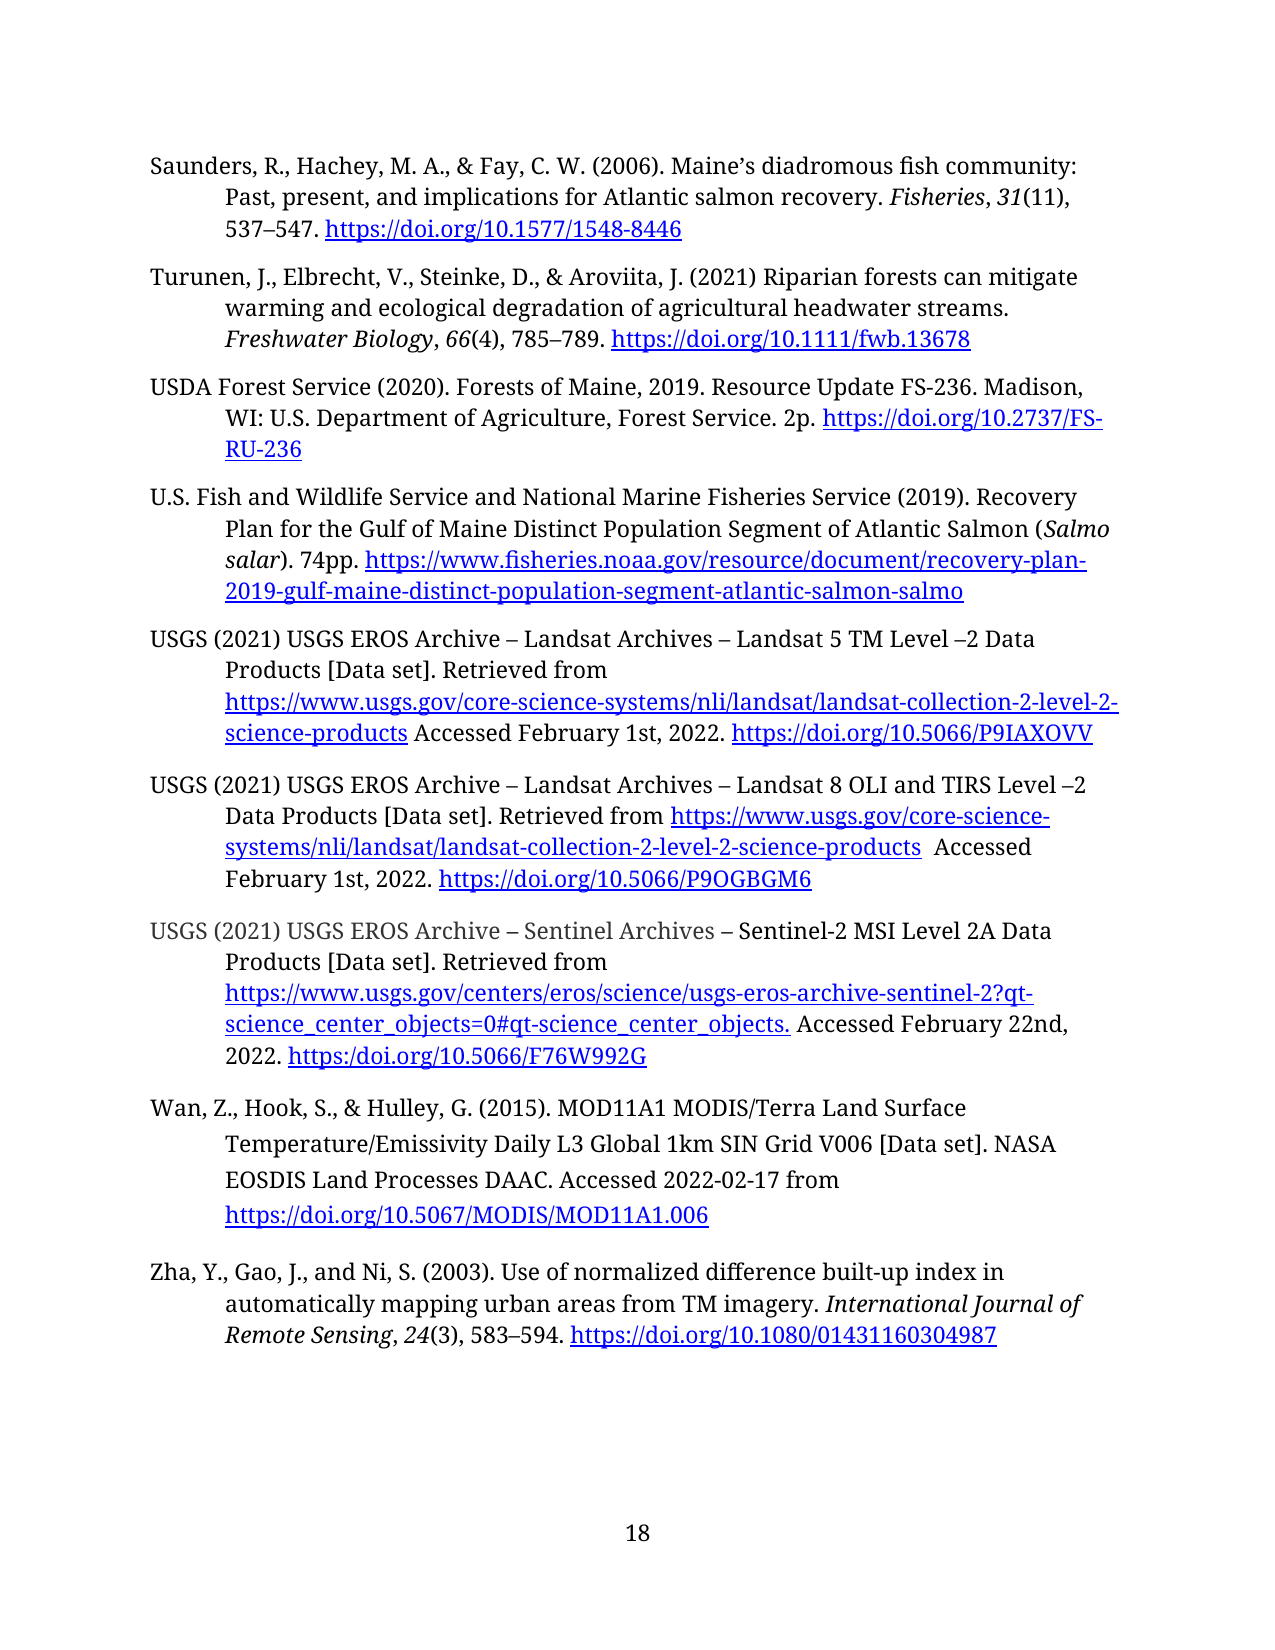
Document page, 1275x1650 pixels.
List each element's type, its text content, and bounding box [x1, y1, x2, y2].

text USGS (2021) USGS EROS Archive – Landsat Archives – Landsat 8 OLI and TIRS Level –2 Data Products [Data set]. Retrieved from https://www.usgs.gov/core-science-systems/nli/landsat/landsat-collection-2-level-2-science-products Accessed February 1st, 2022. https://doi.org/10.5066/P9OGBGM6 [150, 769, 1125, 894]
text Wan, Z., Hook, S., & Hulley, G. (2015). MOD11A1 MODIS/Terra Land Surface Temperature/Emissivity Daily L3 Global 1km SIN Grid V006 [Data set]. NASA EOSDIS Land Processes DAAC. Accessed 2022-02-17 from https://doi.org/10.5067/MODIS/MOD11A1.006 [150, 1092, 1125, 1231]
text U.S. Fish and Wildlife Service and National Marine Fisheries Service (2019). Recovery Plan for the Gulf of Maine Distinct Population Segment of Atlantic Salmon (Salmo salar). 74pp. https://www.fisheries.noaa.gov/resource/document/recovery-plan-2019-gulf-maine-distinct-population-segment-atlantic-salmon-salmo [150, 481, 1125, 606]
text Zha, Y., Gao, J., and Ni, S. (2003). Use of normalized difference built-up index in automatically mapping urban areas from TM imagery. International Journal of Remote Sensing, 24(3), 583–594. https://doi.org/10.1080/01431160304987 [150, 1256, 1125, 1350]
text Saunders, R., Hachey, M. A., & Fay, C. W. (2006). Maine’s diadromous fish community: Past, present, and implications for Atlantic salmon recovery. Fisheries, 31(11), 537–547. https://doi.org/10.1577/1548-8446 [150, 150, 1125, 244]
text Turunen, J., Elbrecht, V., Steinke, D., & Aroviita, J. (2021) Riparian forests can mitigate warming and ecological degradation of agricultural headwater streams. Freshwater Biology, 66(4), 785–789. https://doi.org/10.1111/fwb.13678 [150, 260, 1125, 354]
text USGS (2021) USGS EROS Archive – Sentinel Archives – Sentinel-2 MSI Level 2A Data Products [Data set]. Retrieved from https://www.usgs.gov/centers/eros/science/usgs-eros-archive-sentinel-2?qt-science_center_objects=0#qt-science_center_objects. Accessed February 22nd, 2022. https:/doi.org/10.5066/F76W992G [150, 914, 1125, 1071]
text USGS (2021) USGS EROS Archive – Landsat Archives – Landsat 5 TM Level –2 Data Products [Data set]. Retrieved from https://www.usgs.gov/core-science-systems/nli/landsat/landsat-collection-2-level-2-science-products Accessed February 1st, 2022. https://doi.org/10.5066/P9IAXOVV [150, 623, 1125, 748]
text USDA Forest Service (2020). Forests of Maine, 2019. Resource Update FS-236. Madison, WI: U.S. Department of Agriculture, Forest Service. 2p. https://doi.org/10.2737/FS-RU-236 [150, 371, 1125, 464]
